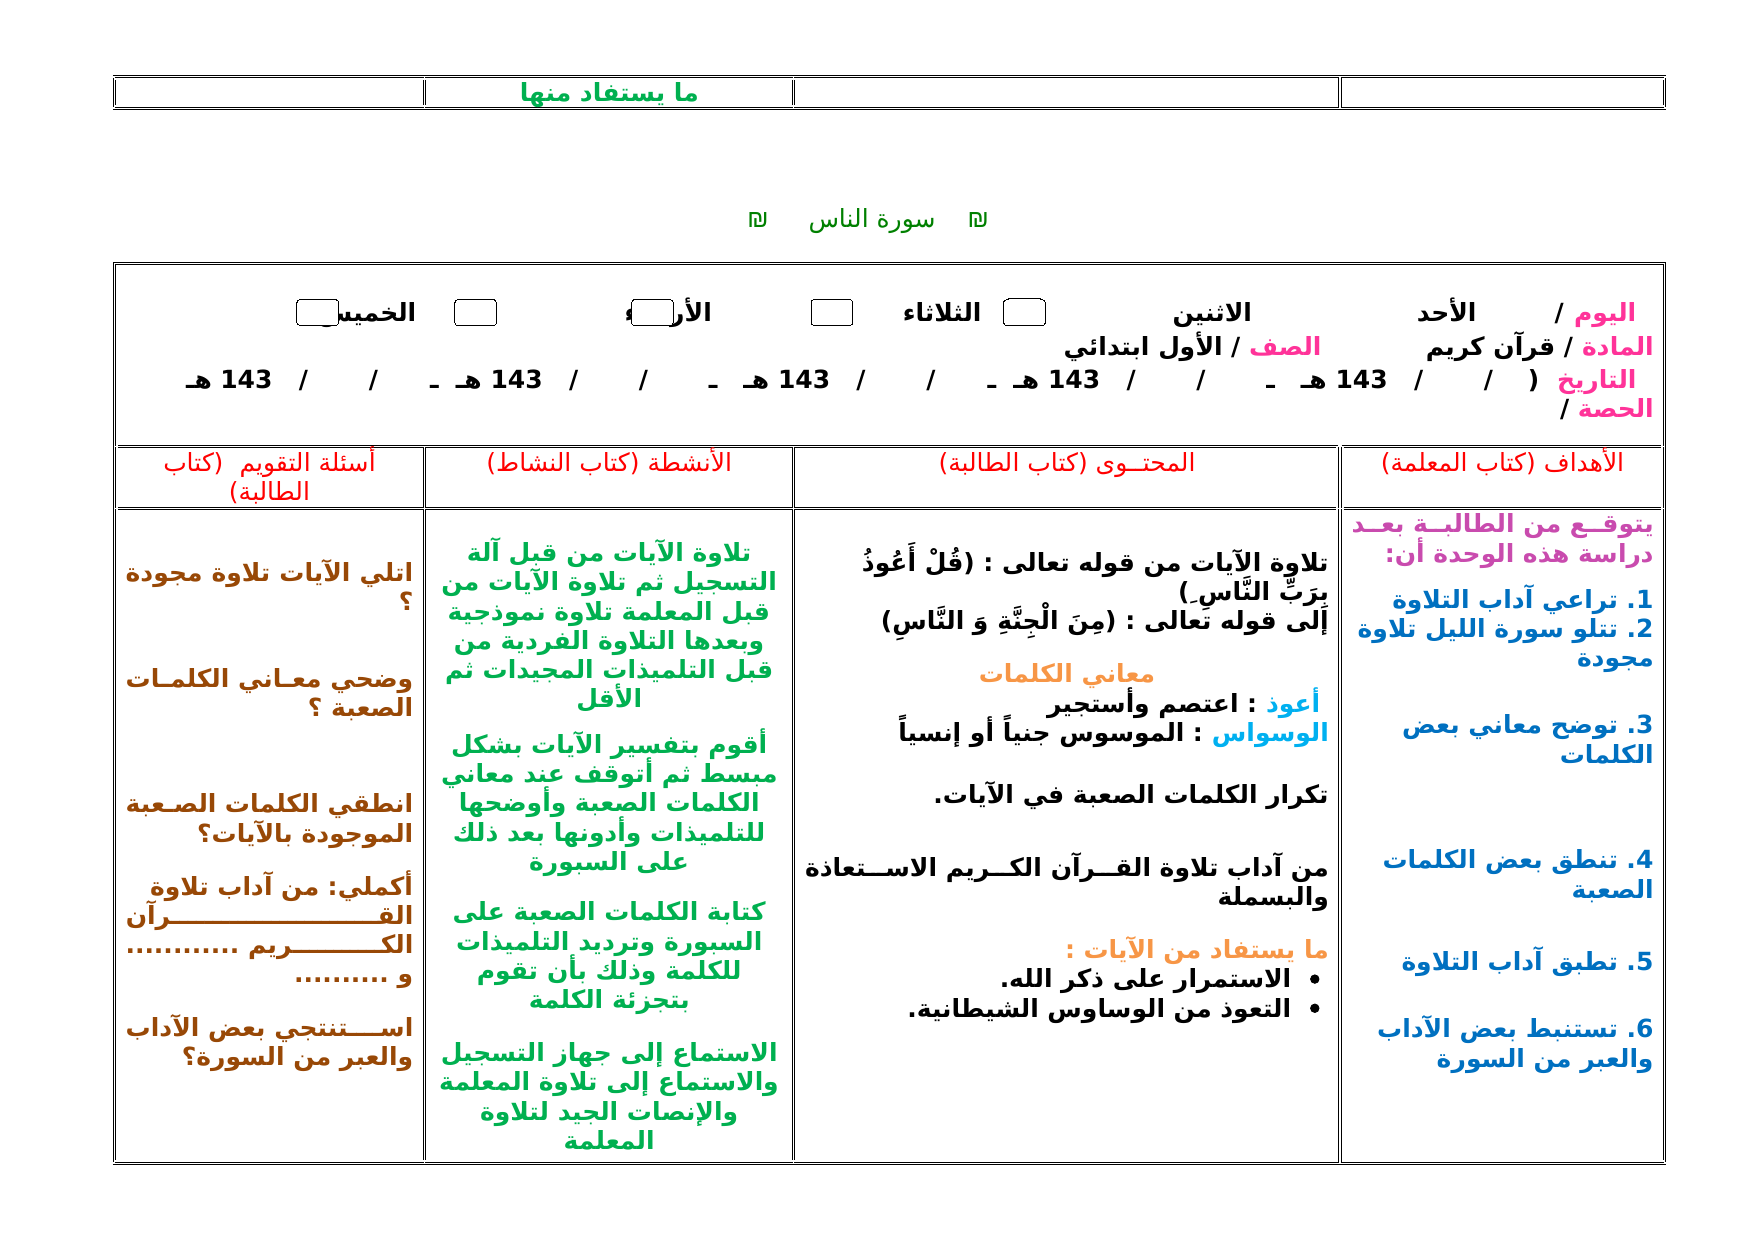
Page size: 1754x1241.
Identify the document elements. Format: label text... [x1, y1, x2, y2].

table_header اليوم / الأحد الاثنين الثلاثاء الأربعاء الخميس المادة / قرآن كريم الصف / الأول ابتدائي التاريخ ( / / 143 هـ ـ / / 143 هـ ـ / / 143 هـ ـ / / 143 هـ ـ / / 143 هـ الحصة / [116, 265, 1663, 445]
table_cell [114, 78, 424, 107]
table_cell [114, 507, 424, 1162]
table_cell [1342, 507, 1665, 1162]
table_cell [1340, 76, 1665, 107]
table_cell الأنشطة (كتاب النشاط) [426, 448, 792, 507]
table_cell أسئلة التقويم (كتاب الطالبة) [114, 445, 423, 507]
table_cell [794, 507, 1338, 1162]
table_cell الأهداف (كتاب المعلمة) [1340, 445, 1665, 507]
text ₪ سورة الناس ₪ [94, 204, 1650, 233]
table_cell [425, 507, 794, 1162]
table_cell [794, 78, 1338, 107]
table_cell المحتــوى (كتاب الطالبة) [794, 445, 1340, 507]
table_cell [425, 76, 794, 107]
